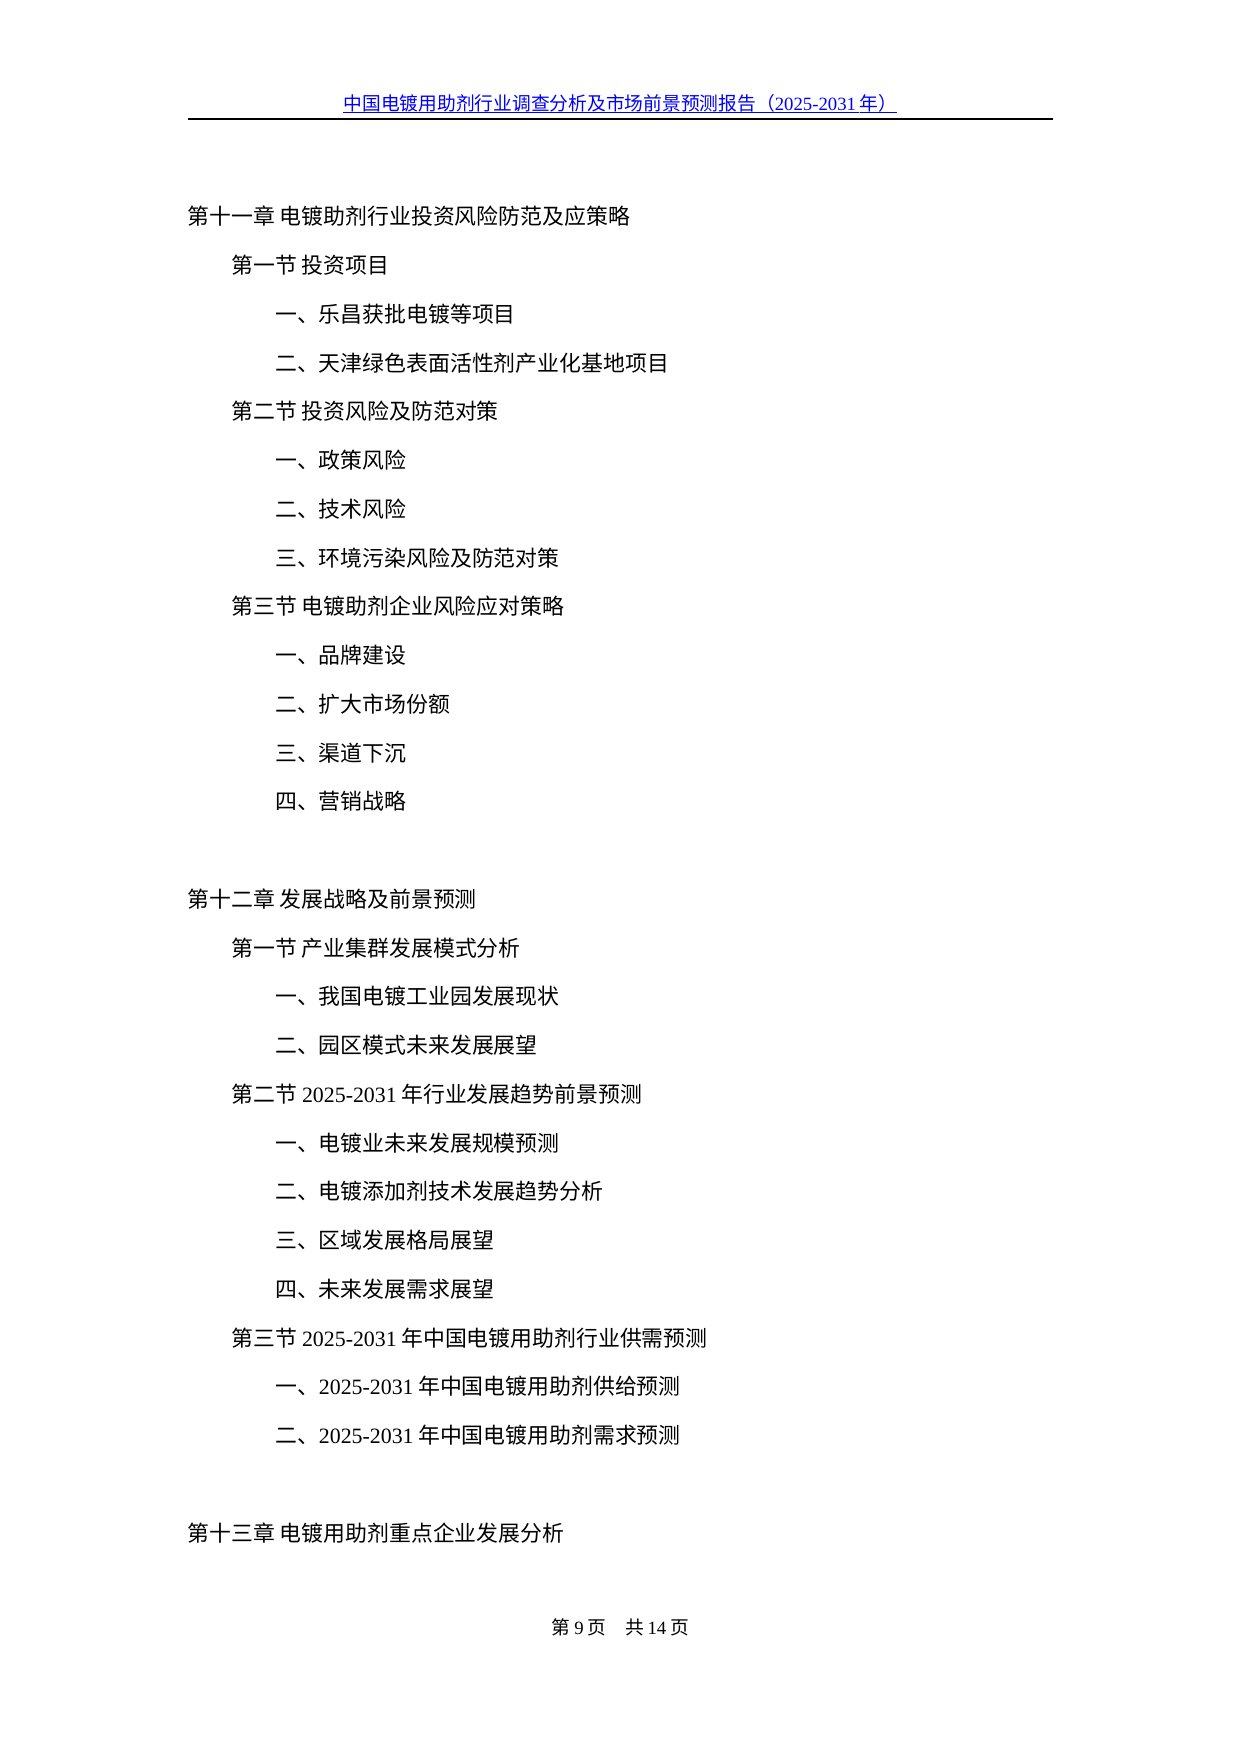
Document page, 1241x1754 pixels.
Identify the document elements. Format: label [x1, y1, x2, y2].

text [187, 150, 1053, 1548]
